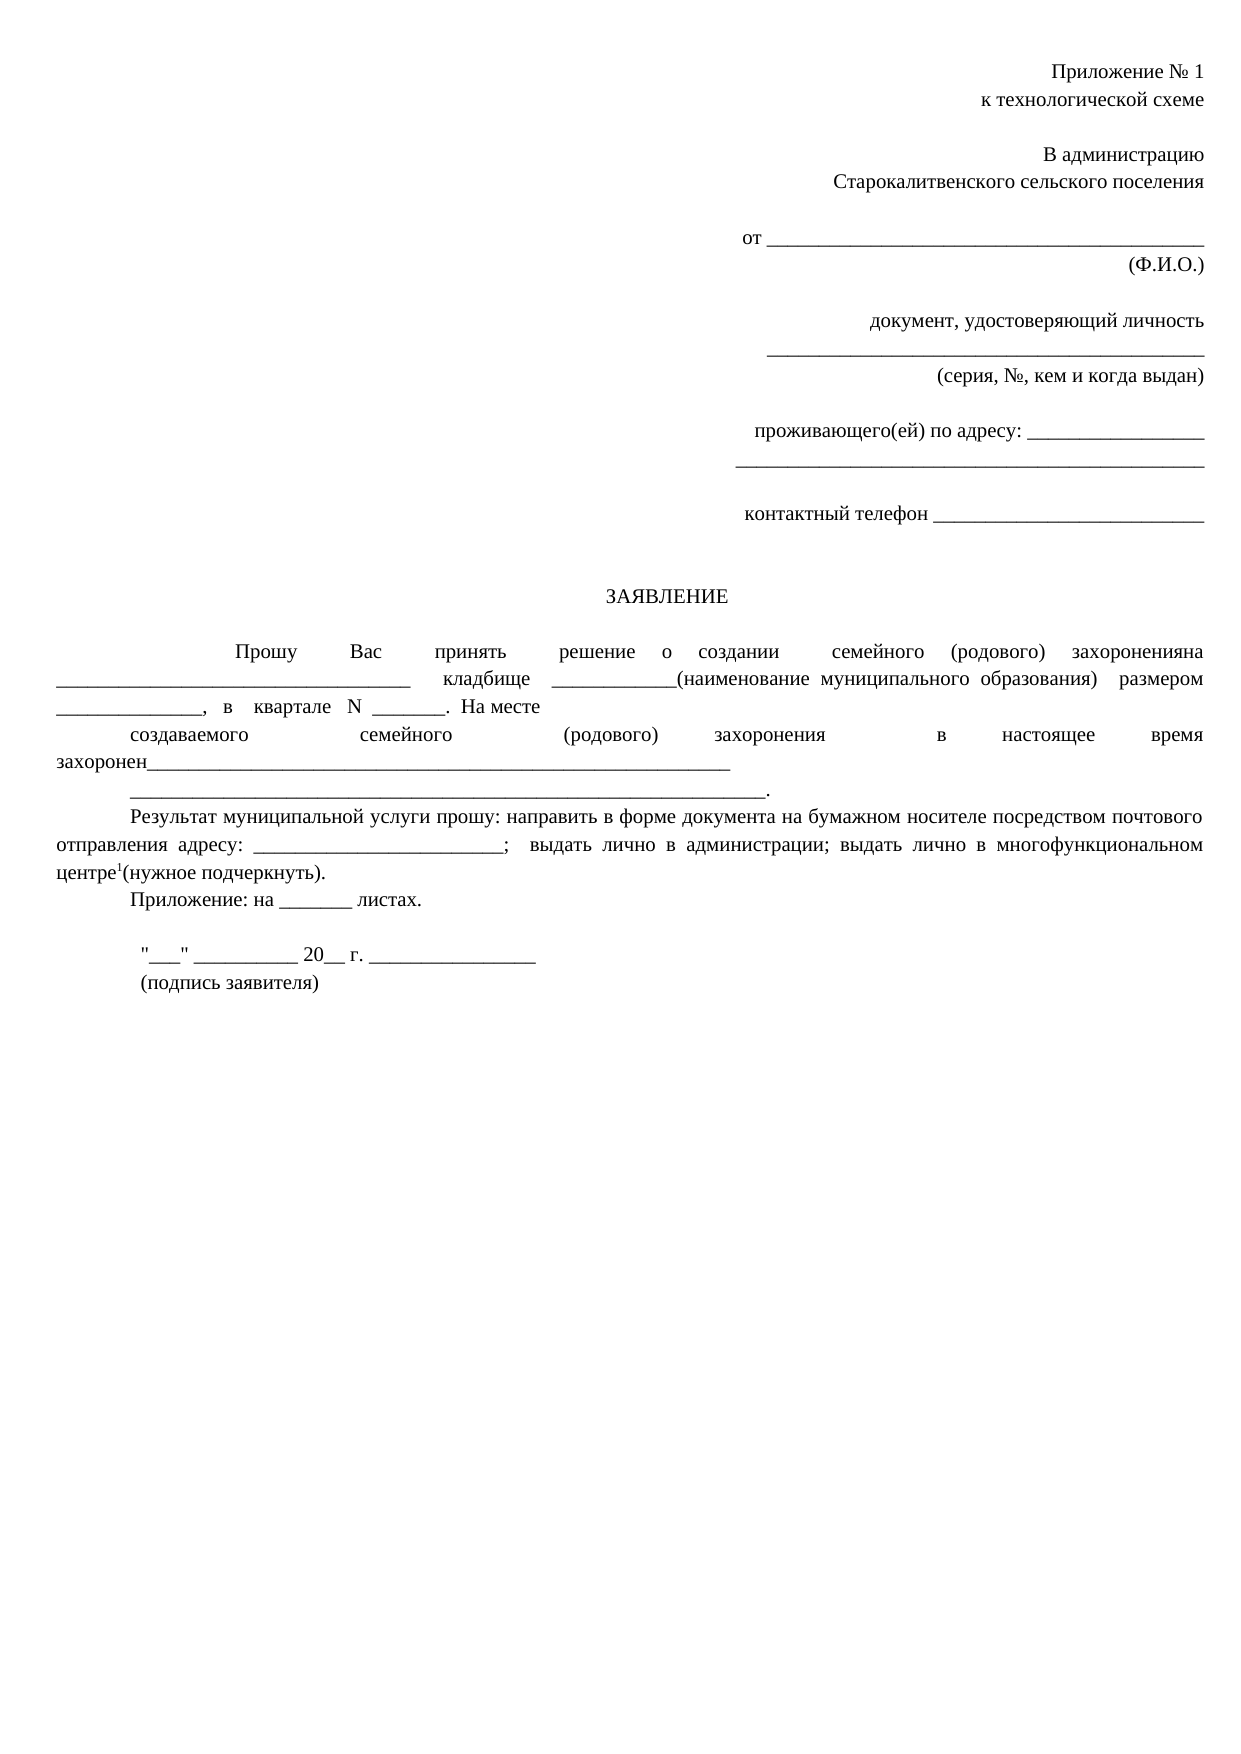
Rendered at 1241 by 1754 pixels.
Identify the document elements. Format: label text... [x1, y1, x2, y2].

text Старокалитвенского сельского поселения [56, 169, 1204, 193]
text от __________________________________________ [56, 225, 1204, 249]
text "___" __________ 20__ г. ________________ [56, 942, 1204, 966]
text (серия, №, кем и когда выдан) [56, 363, 1204, 387]
text проживающего(ей) по адресу: _________________ [56, 418, 1204, 442]
text Результат муниципальной услуги прошу: направить в форме документа на бумажном носителе посредством почтового отправления адресу: ________________________; выдать лично в администрации; выдать лично в многофункциональном центре1(нужное подчеркнуть). [56, 804, 1204, 884]
text контактный телефон __________________________ [56, 501, 1204, 525]
text __________________________________________ [56, 335, 1204, 359]
text _____________________________________________________________. [56, 777, 1204, 801]
text В администрацию [56, 142, 1204, 166]
text к технологической схеме [56, 87, 1204, 111]
text (Ф.И.О.) [56, 252, 1204, 276]
text Приложение № 1 [56, 59, 1204, 83]
text создаваемого семейного (родового) захоронения в настоящее время захоронен________________________________________________________ [56, 722, 1204, 773]
text Прошу Вас принять решение о создании семейного (родового) захороненияна __________________________________ кладбище ____________(наименование муниципального образования) размером ______________, в квартале N _______. На месте [56, 639, 1204, 718]
text Приложение: на _______ листах. [56, 887, 1204, 911]
text (подпись заявителя) [56, 970, 1204, 994]
text _____________________________________________ [56, 446, 1204, 469]
text ЗАЯВЛЕНИЕ [56, 583, 1204, 608]
text документ, удостоверяющий личность [56, 307, 1204, 332]
